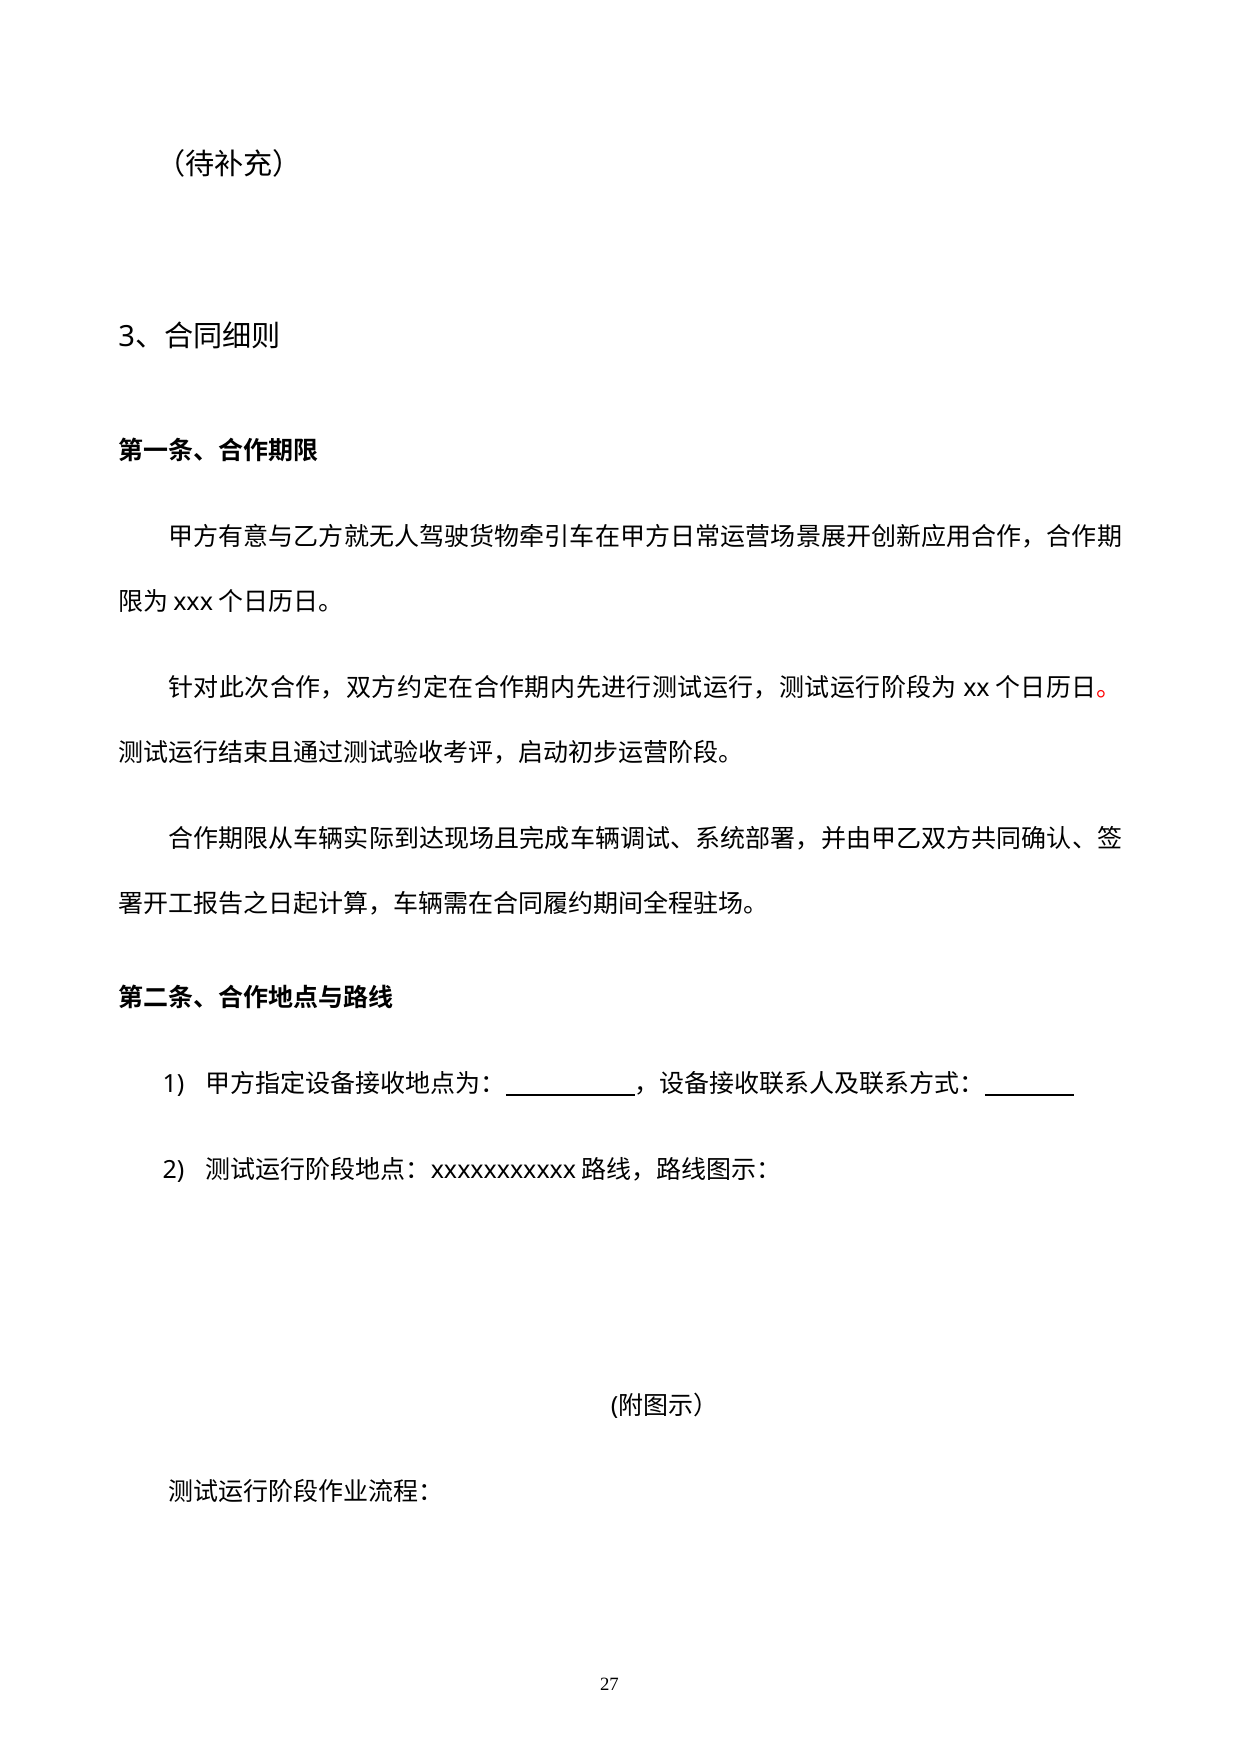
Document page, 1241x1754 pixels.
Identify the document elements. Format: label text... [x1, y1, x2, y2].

text 3、合同细则 [118, 301, 1122, 366]
list 甲方指定设备接收地点为： ，设备接收联系人及联系方式： [118, 1049, 1122, 1114]
list 甲方有意与乙方就无人驾驶货物牵引车在甲方日常运营场景展开创新应用合作，合作期限为xxx个日历日。 [118, 502, 1122, 632]
list 针对此次合作，双方约定在合作期内先进行测试运行，测试运行阶段为xx个日历日。测试运行结束且通过测试验收考评，启动初步运营阶段。 [118, 653, 1122, 783]
list 测试运行阶段作业流程： [118, 1457, 1122, 1522]
list 第二条、合作地点与路线 [118, 963, 1122, 1028]
list 测试运行阶段地点：xxxxxxxxxxx路线，路线图示： [118, 1135, 1122, 1200]
list 第一条、合作期限 [118, 416, 1122, 481]
text （待补充） [118, 129, 1122, 194]
list (附图示） [207, 1371, 1122, 1436]
list 合作期限从车辆实际到达现场且完成车辆调试、系统部署，并由甲乙双方共同确认、签署开工报告之日起计算，车辆需在合同履约期间全程驻场。 [118, 804, 1122, 934]
